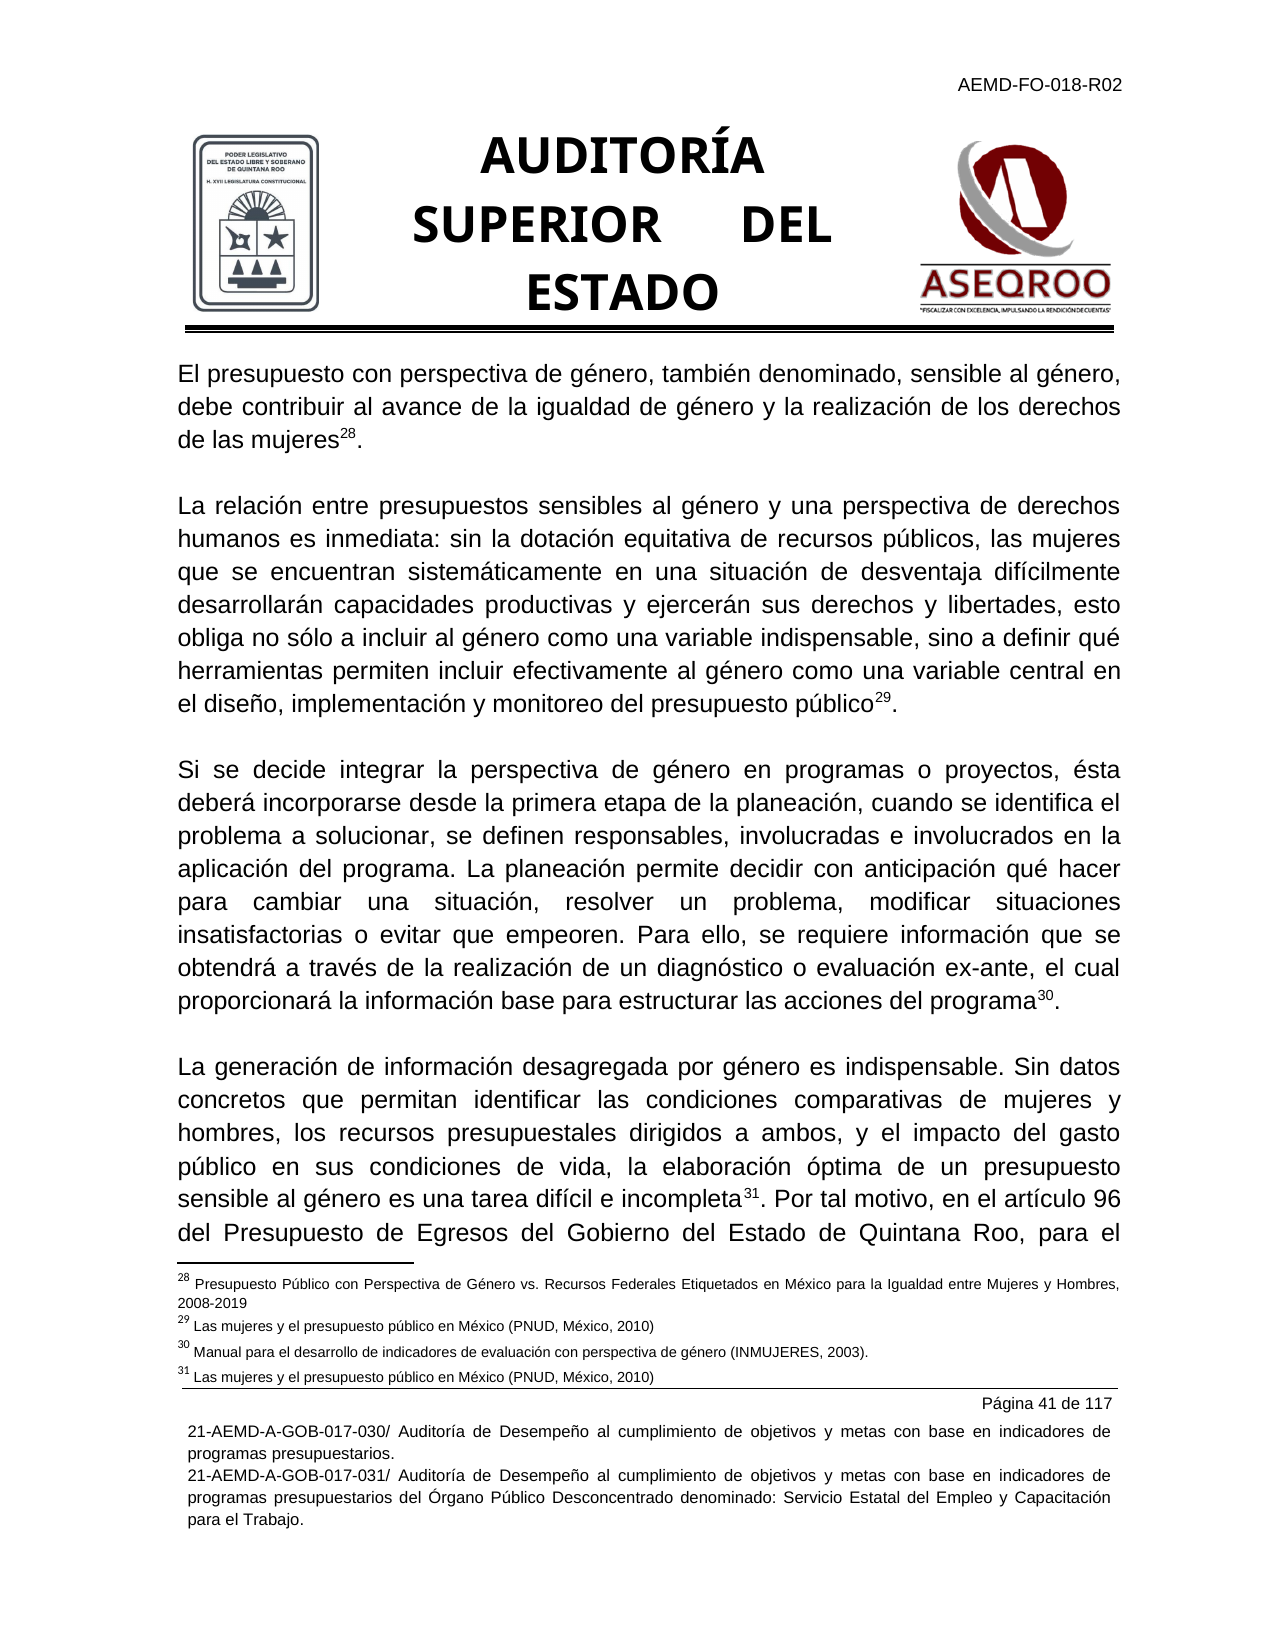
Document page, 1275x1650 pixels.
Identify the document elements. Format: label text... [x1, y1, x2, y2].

text El presupuesto con perspectiva de género, también denominado, sensible al género, debe contribuir al avance de la igualdad de género y la realización de los derechos de las mujeres. [177, 359, 1122, 454]
text La relación entre presupuestos sensibles al género y una perspectiva de derechos humanos es inmediata: sin la dotación equitativa de recursos públicos, las mujeres que se encuentran sistemáticamente en una situación de desventaja difícilmente desarrollarán capacidades productivas y ejercerán sus derechos y libertades, esto obliga no sólo a incluir al género como una variable indispensable, sino a definir qué herramientas permiten incluir efectivamente al género como una variable central en el diseño, implementación y monitoreo del presupuesto público. [177, 491, 1122, 718]
text Si se decide integrar la perspectiva de género en programas o proyectos, ésta deberá incorporarse desde la primera etapa de la planeación, cuando se identifica el problema a solucionar, se definen responsables, involucradas e involucrados en la aplicación del programa. La planeación permite decidir con anticipación qué hacer para cambiar una situación, resolver un problema, modificar situaciones insatisfactorias o evitar que empeoren. Para ello, se requiere información que se obtendrá a través de la realización de un diagnóstico o evaluación ex-ante, el cual proporcionará la información base para estructurar las acciones del programa. [177, 755, 1122, 1015]
picture [192, 134, 319, 312]
picture [920, 141, 1111, 313]
